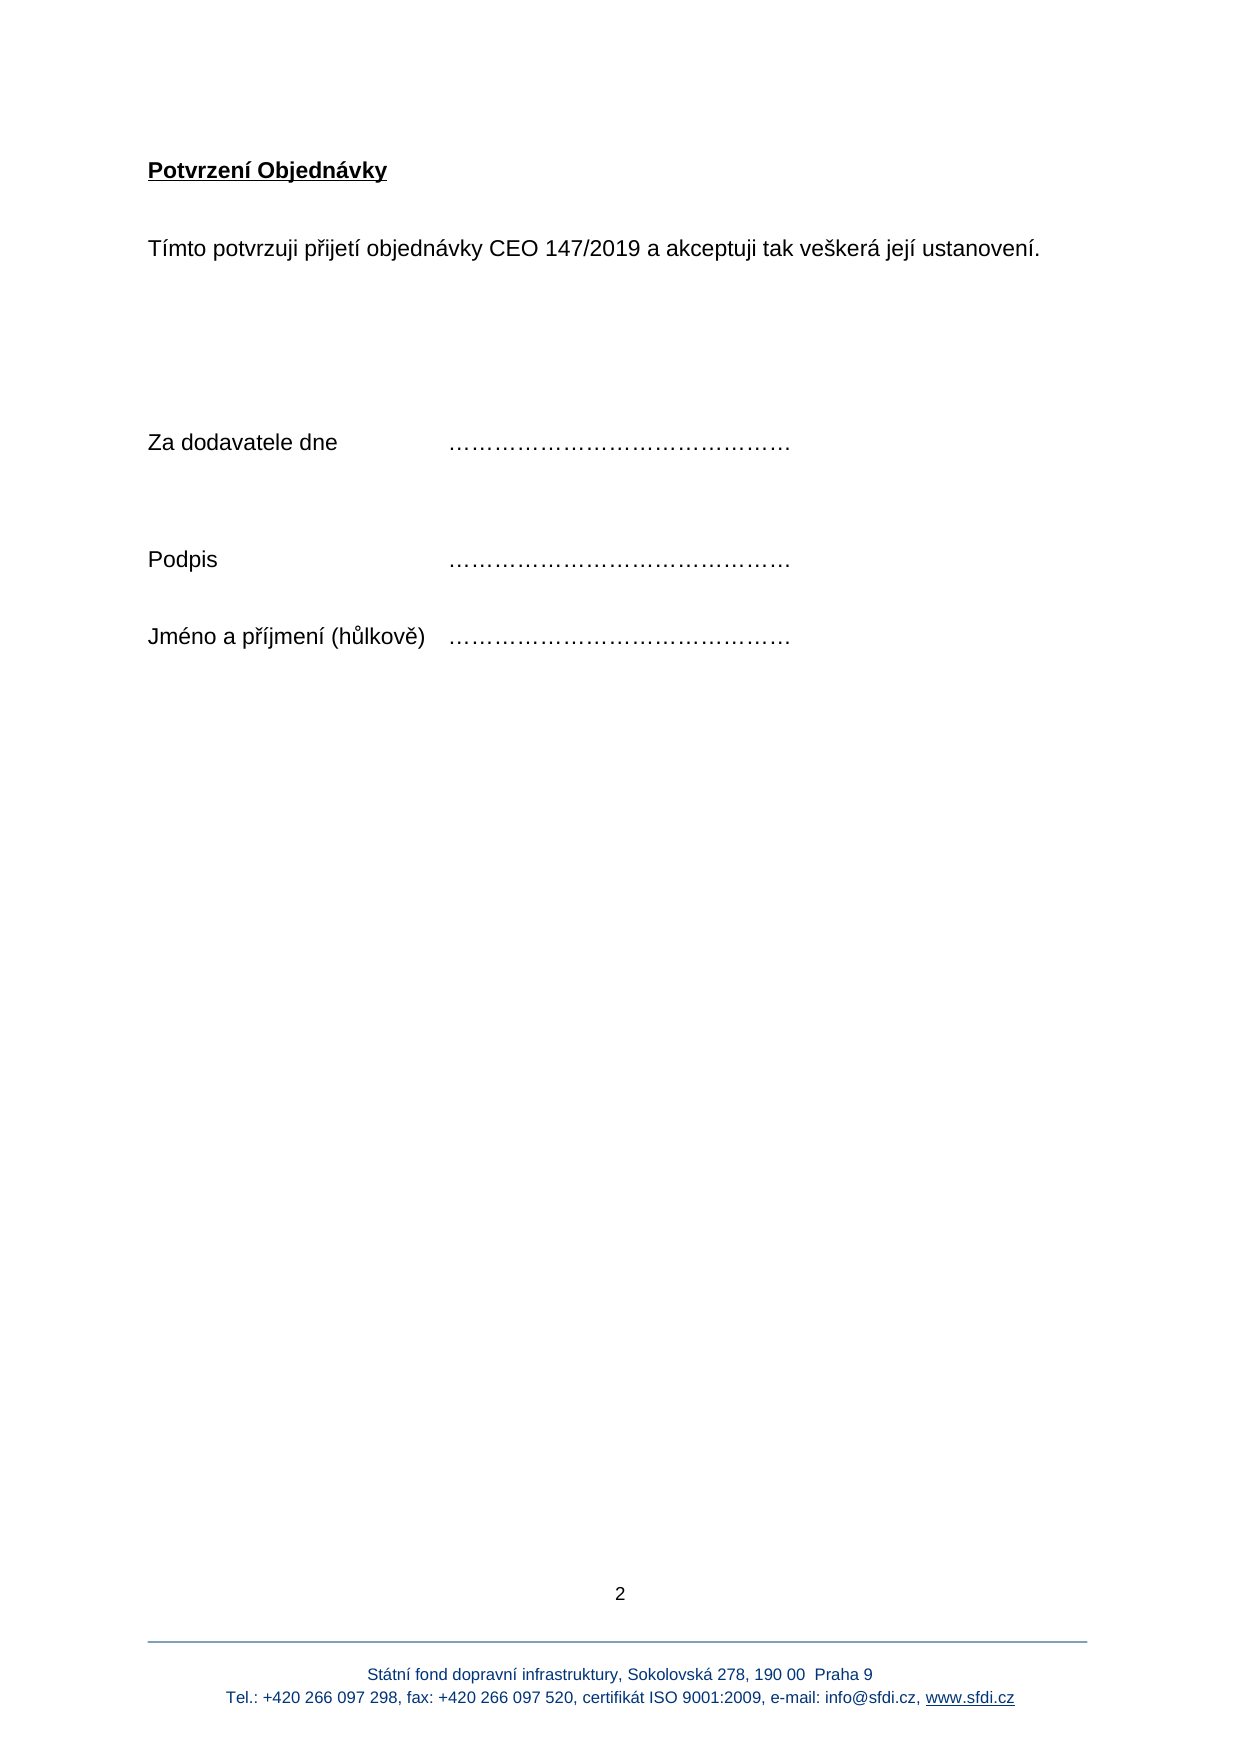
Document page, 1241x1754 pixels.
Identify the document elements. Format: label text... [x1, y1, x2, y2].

text Za dodavatele dne ……………………………………… [148, 429, 1092, 455]
text Tímto potvrzuji přijetí objednávky CEO 147/2019 a akceptuji tak veškerá její ustanovení. [148, 235, 1092, 261]
picture [147, 1618, 1088, 1735]
text Potvrzení Objednávky [148, 157, 1092, 183]
text Podpis ……………………………………… [148, 546, 1092, 572]
text Jméno a příjmení (hůlkově) ……………………………………… [148, 623, 1092, 649]
